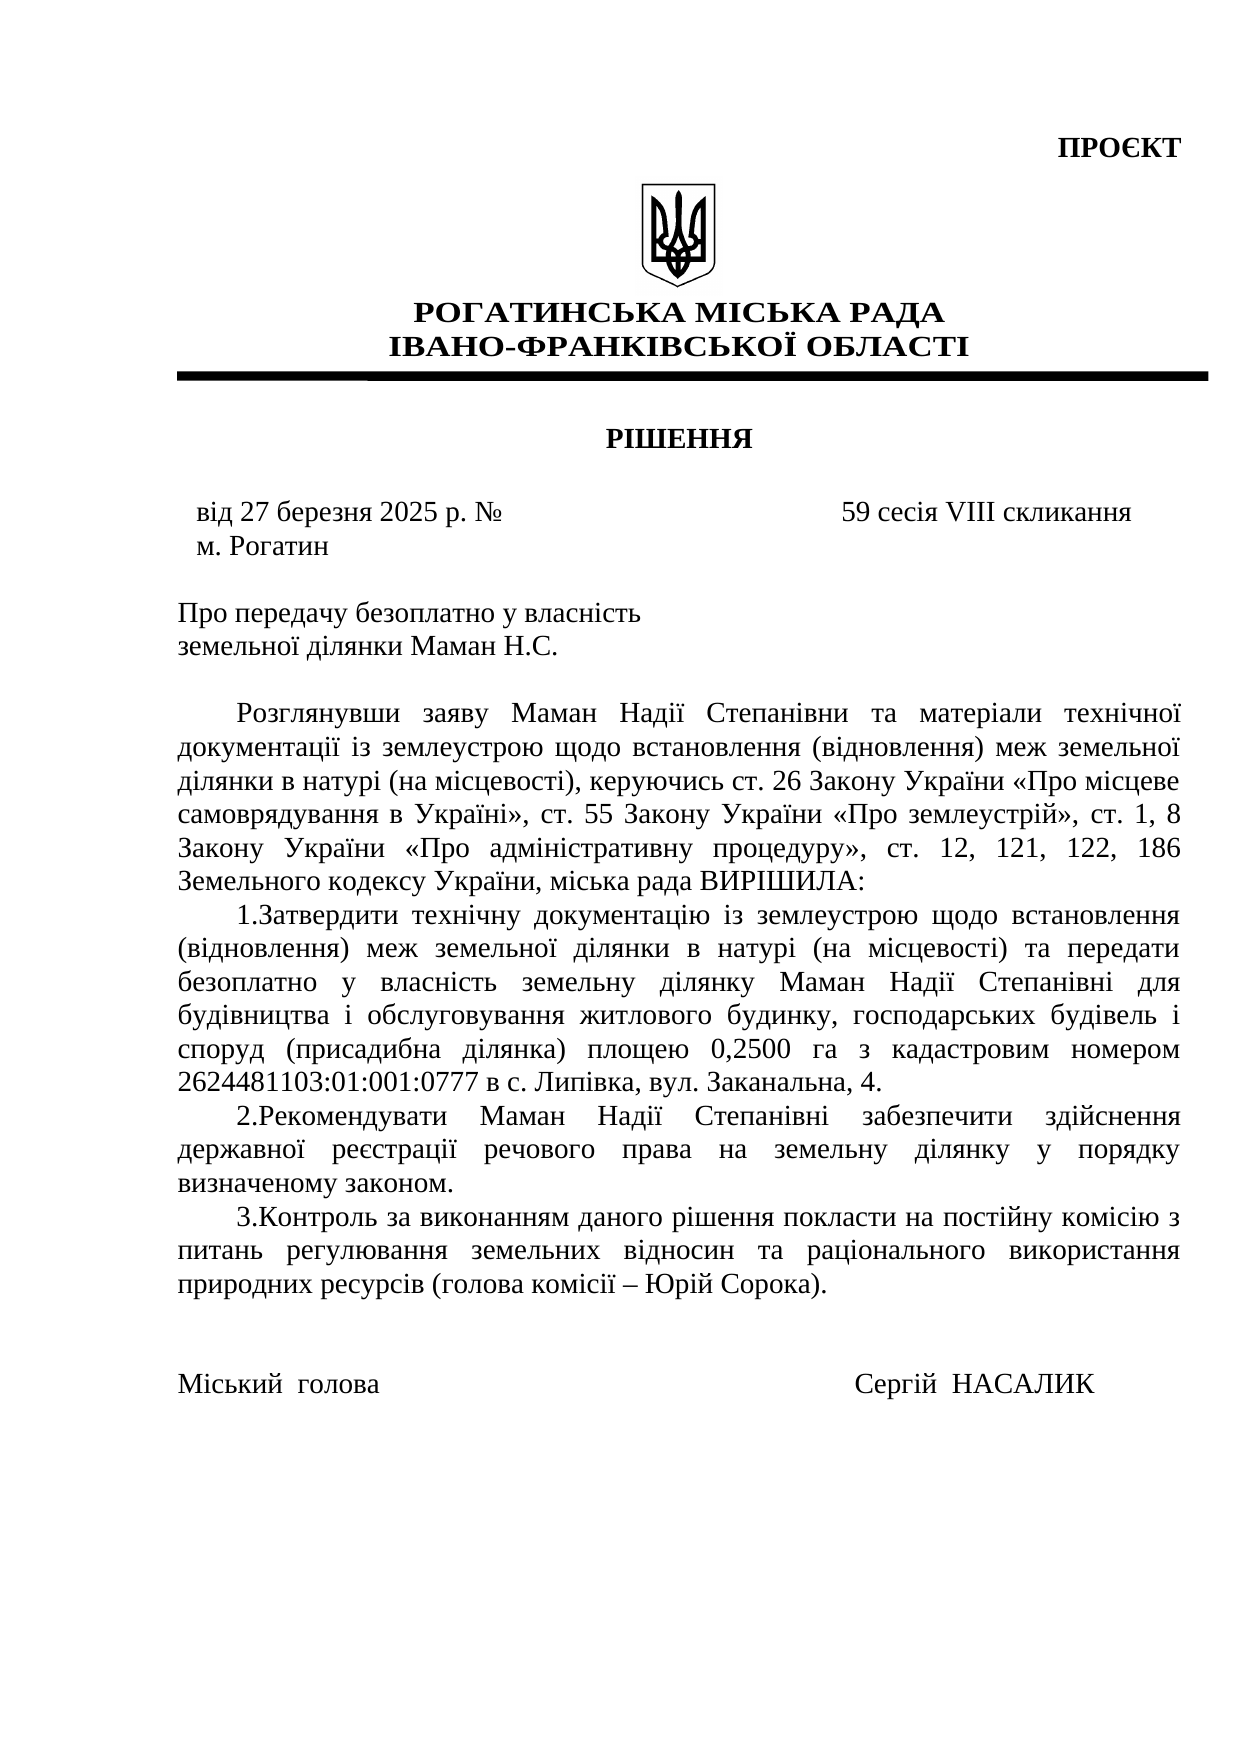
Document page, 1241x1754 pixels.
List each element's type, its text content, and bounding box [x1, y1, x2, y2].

text РОГАТИНСЬКА МІСЬКА РАДА [177, 295, 1181, 329]
text м. Рогатин [196, 528, 1237, 561]
text 3.Контроль за виконанням даного рішення покласти на постійну комісію з питань регулювання земельних відносин та раціонального використання природних ресурсів (голова комісії – Юрій Сорока). [177, 1199, 1181, 1299]
text 2.Рекомендувати Маман Надії Степанівні забезпечити здійснення державної реєстрації речового права на земельну ділянку у порядку визначеному законом. [177, 1098, 1181, 1199]
text РІШЕННЯ [177, 421, 1181, 454]
text 1.Затвердити технічну документацію із землеустрою щодо встановлення (відновлення) меж земельної ділянки в натурі (на місцевості) та передати безоплатно у власність земельну ділянку Маман Надії Степанівні для будівництва і обслуговування житлового будинку, господарських будівель і споруд (присадибна ділянка) площею 0,2500 га з кадастровим номером 2624481103:01:001:0777 в с. Липівка, вул. Заканальна, 4. [177, 897, 1181, 1098]
text від 27 березня 2025 р. № 59 сесія VIII скликання [196, 494, 1237, 528]
text земельної ділянки Маман Н.С. [177, 628, 1181, 662]
text Розглянувши заяву Маман Надії Степанівни та матеріали технічної документації із землеустрою щодо встановлення (відновлення) меж земельної ділянки в натурі (на місцевості), керуючись ст. 26 Закону України «Про місцеве самоврядування в Україні», ст. 55 Закону України «Про землеустрій», ст. 1, 8 Закону України «Про адміністративну процедуру», ст. 12, 121, 122, 186 Земельного кодексу України, міська рада ВИРІШИЛА: [177, 696, 1181, 897]
text ІВАНО-ФРАНКІВСЬКОЇ ОБЛАСТІ [177, 329, 1181, 362]
text Міський голова Сергій НАСАЛИК [177, 1366, 1181, 1400]
text ПРОЄКТ [177, 131, 1181, 164]
text Про передачу безоплатно у власність [177, 595, 1237, 628]
